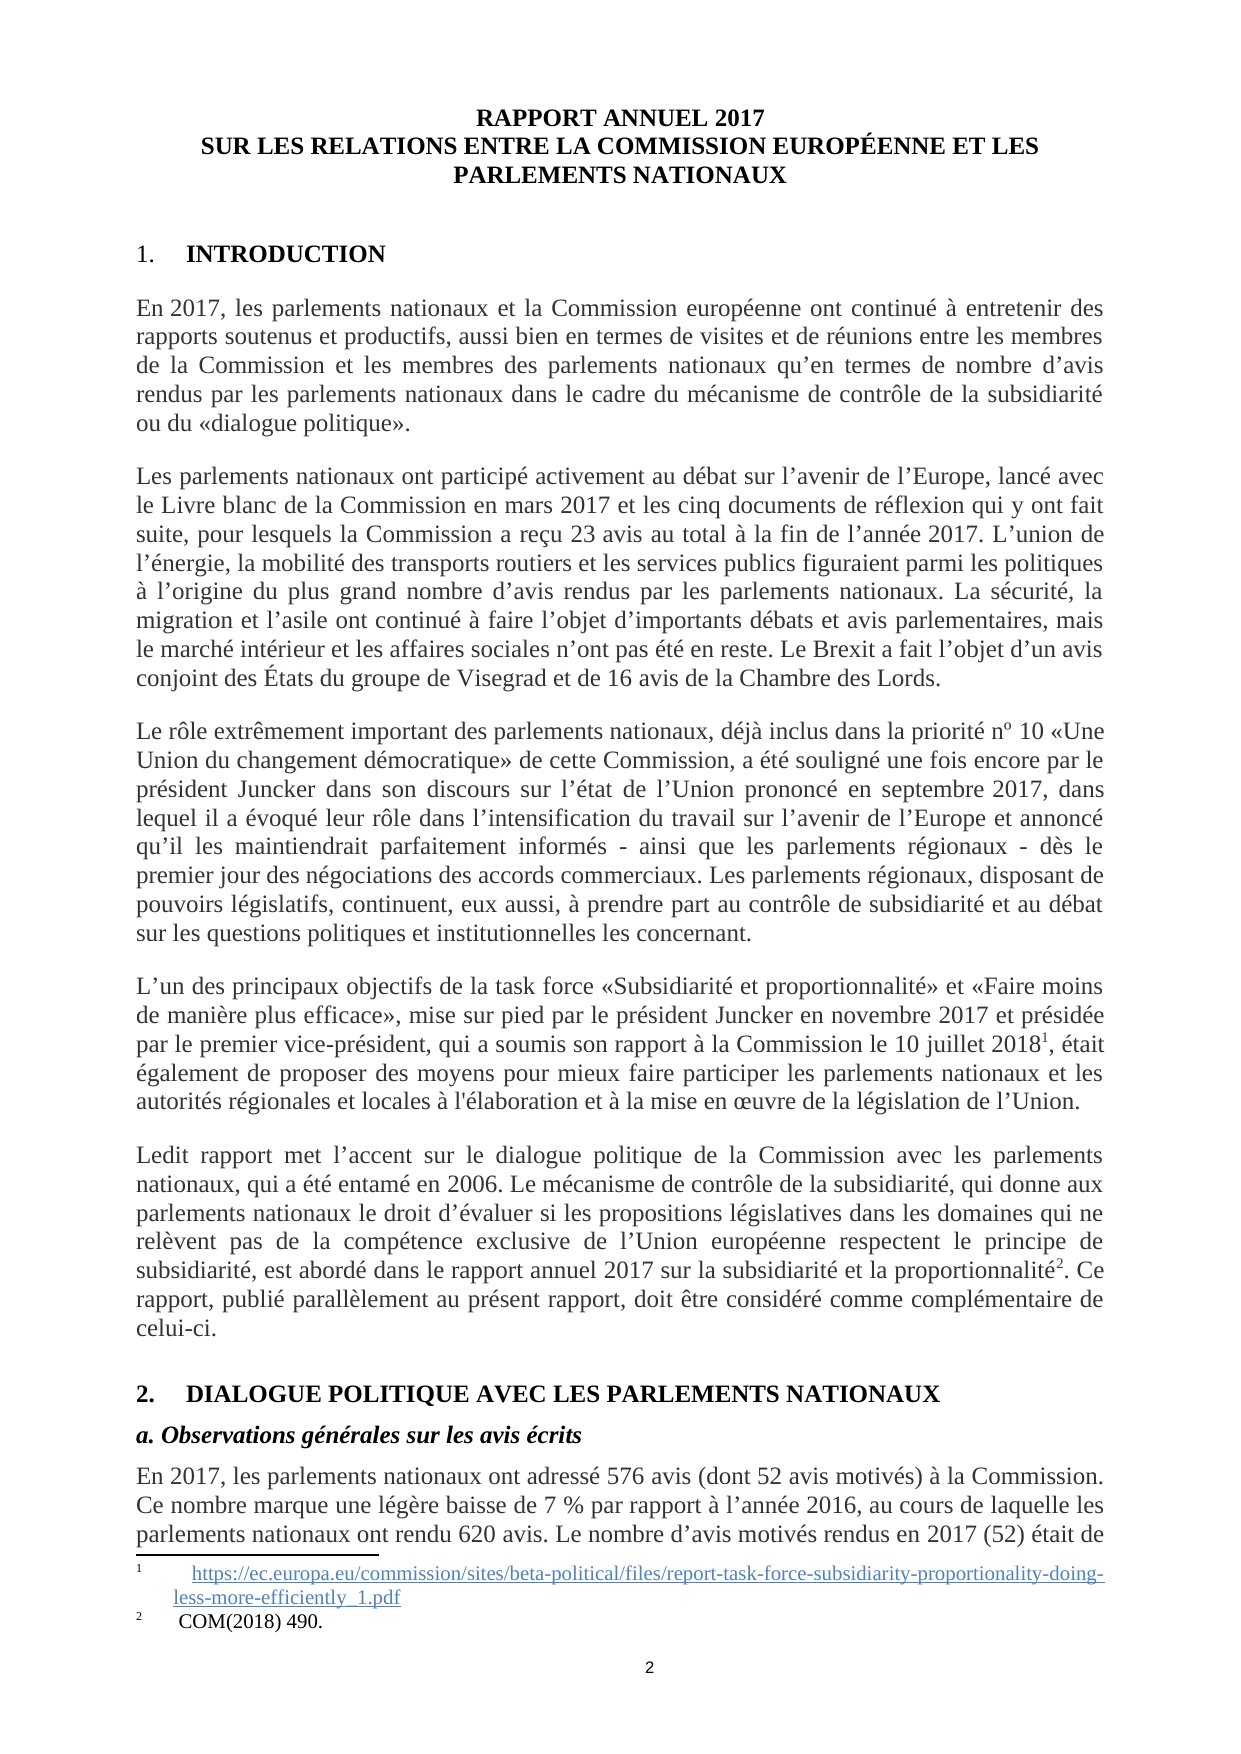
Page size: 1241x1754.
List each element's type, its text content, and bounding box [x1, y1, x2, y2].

text Le rôle extrêmement important des parlements nationaux, déjà inclus dans la priorité nº 10 «Une Union du changement démocratique» de cette Commission, a été souligné une fois encore par le président Juncker dans son discours sur l’état de l’Union prononcé en septembre 2017, dans lequel il a évoqué leur rôle dans l’intensification du travail sur l’avenir de l’Europe et annoncé qu’il les maintiendrait parfaitement informés - ainsi que les parlements régionaux - dès le premier jour des négociations des accords commerciaux. Les parlements régionaux, disposant de pouvoirs législatifs, continuent, eux aussi, à prendre part au contrôle de subsidiarité et au débat sur les questions politiques et institutionnelles les concernant. [136, 716, 1104, 946]
subtitle INTRODUCTION [136, 239, 1104, 268]
text Les parlements nationaux ont participé activement au débat sur l’avenir de l’Europe, lancé avec le Livre blanc de la Commission en mars 2017 et les cinq documents de réflexion qui y ont fait suite, pour lesquels la Commission a reçu 23 avis au total à la fin de l’année 2017. L’union de l’énergie, la mobilité des transports routiers et les services publics figuraient parmi les politiques à l’origine du plus grand nombre d’avis rendus par les parlements nationaux. La sécurité, la migration et l’asile ont continué à faire l’objet d’importants débats et avis parlementaires, mais le marché intérieur et les affaires sociales n’ont pas été en reste. Le Brexit a fait l’objet d’un avis conjoint des États du groupe de Visegrad et de 16 avis de la Chambre des Lords. [136, 461, 1104, 691]
text L’un des principaux objectifs de la task force «Subsidiarité et proportionnalité» et «Faire moins de manière plus efficace», mise sur pied par le président Juncker en novembre 2017 et présidée par le premier vice-président, qui a soumis son rapport à la Commission le 10 juillet 2018, était également de proposer des moyens pour mieux faire participer les parlements nationaux et les autorités régionales et locales à l'élaboration et à la mise en œuvre de la législation de l’Union. [136, 971, 1104, 1115]
text En 2017, les parlements nationaux et la Commission européenne ont continué à entretenir des rapports soutenus et productifs, aussi bien en termes de visites et de réunions entre les membres de la Commission et les membres des parlements nationaux qu’en termes de nombre d’avis rendus par les parlements nationaux dans le cadre du mécanisme de contrôle de la subsidiarité ou du «dialogue politique». [136, 293, 1104, 436]
text RAPPORT ANNUEL 2017 SUR LES RELATIONS ENTRE LA COMMISSION EUROPÉENNE ET LES PARLEMENTS NATIONAUX [136, 103, 1104, 189]
text a. Observations générales sur les avis écrits [136, 1420, 1104, 1449]
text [136, 1461, 1104, 1548]
subtitle DIALOGUE POLITIQUE AVEC LES PARLEMENTS NATIONAUX [136, 1379, 1104, 1408]
text Ledit rapport met l’accent sur le dialogue politique de la Commission avec les parlements nationaux, qui a été entamé en 2006. Le mécanisme de contrôle de la subsidiarité, qui donne aux parlements nationaux le droit d’évaluer si les propositions législatives dans les domaines qui ne relèvent pas de la compétence exclusive de l’Union européenne respectent le principe de subsidiarité, est abordé dans le rapport annuel 2017 sur la subsidiarité et la proportionnalité. Ce rapport, publié parallèlement au présent rapport, doit être considéré comme complémentaire de celui-ci. [136, 1140, 1104, 1341]
